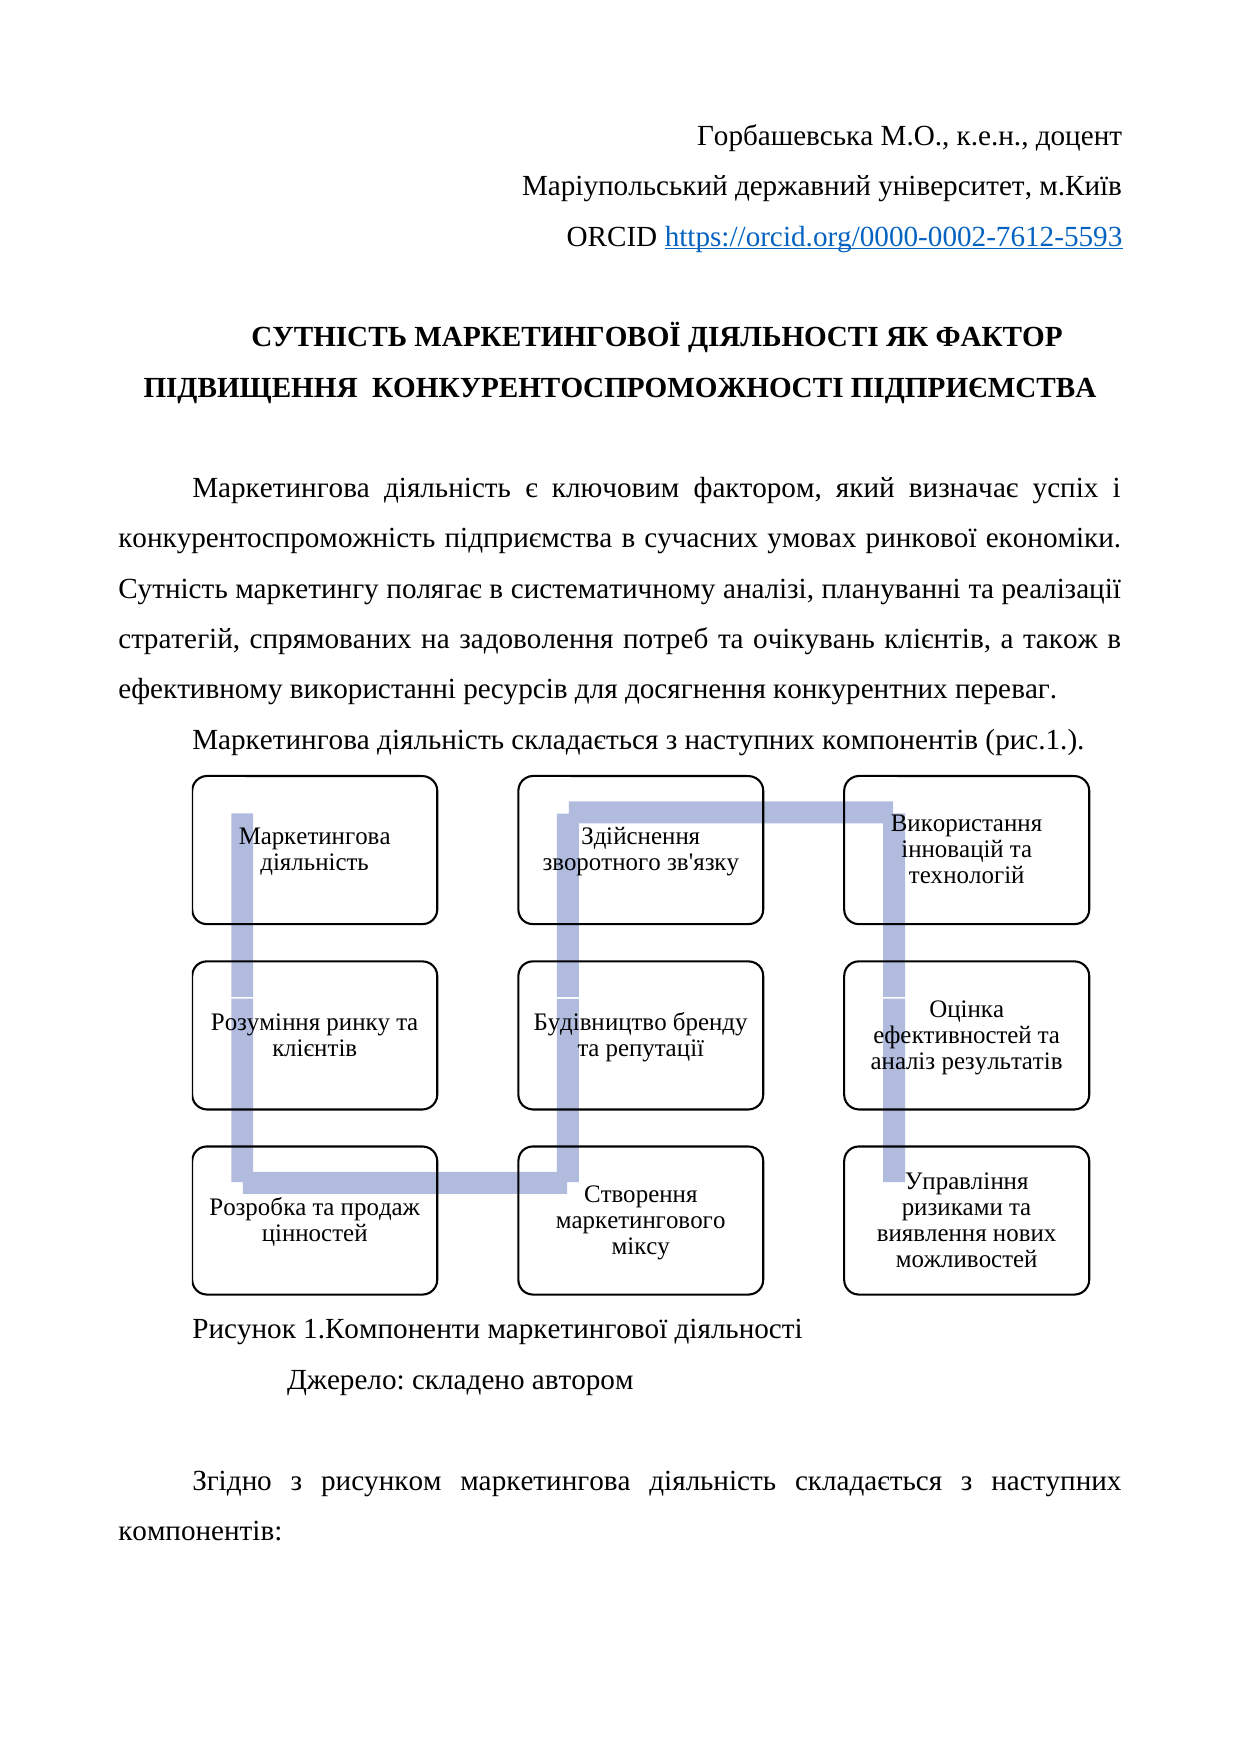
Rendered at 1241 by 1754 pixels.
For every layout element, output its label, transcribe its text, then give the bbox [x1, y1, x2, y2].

text ORCID https://orcid.org/0000-0002-7612-5593 [118, 219, 1122, 252]
text Згідно з рисунком маркетингова діяльність складається з наступних компонентів: [118, 1463, 1122, 1546]
text Джерело: складено автором [118, 1362, 1122, 1396]
text Маріупольський державний університет, м.Київ [118, 168, 1122, 202]
text Маркетингова діяльність є ключовим фактором, який визначає успіх і конкурентоспроможність підприємства в сучасних умовах ринкової економіки. Сутність маркетингу полягає в систематичному аналізі, плануванні та реалізації стратегій, спрямованих на задоволення потреб та очікувань клієнтів, а також в ефективному використанні ресурсів для досягнення конкурентних переваг. [118, 470, 1122, 705]
text Сутність маркетингової діяльності як фактор підвищення конкурентоспроможності підприємства [118, 319, 1122, 403]
text Маркетингова діяльність складається з наступних компонентів (рис.1.). [118, 722, 1122, 755]
text Рисунок 1.Компоненти маркетингової діяльності [118, 1312, 1122, 1345]
text Горбашевська М.О., к.е.н., доцент [118, 118, 1122, 152]
